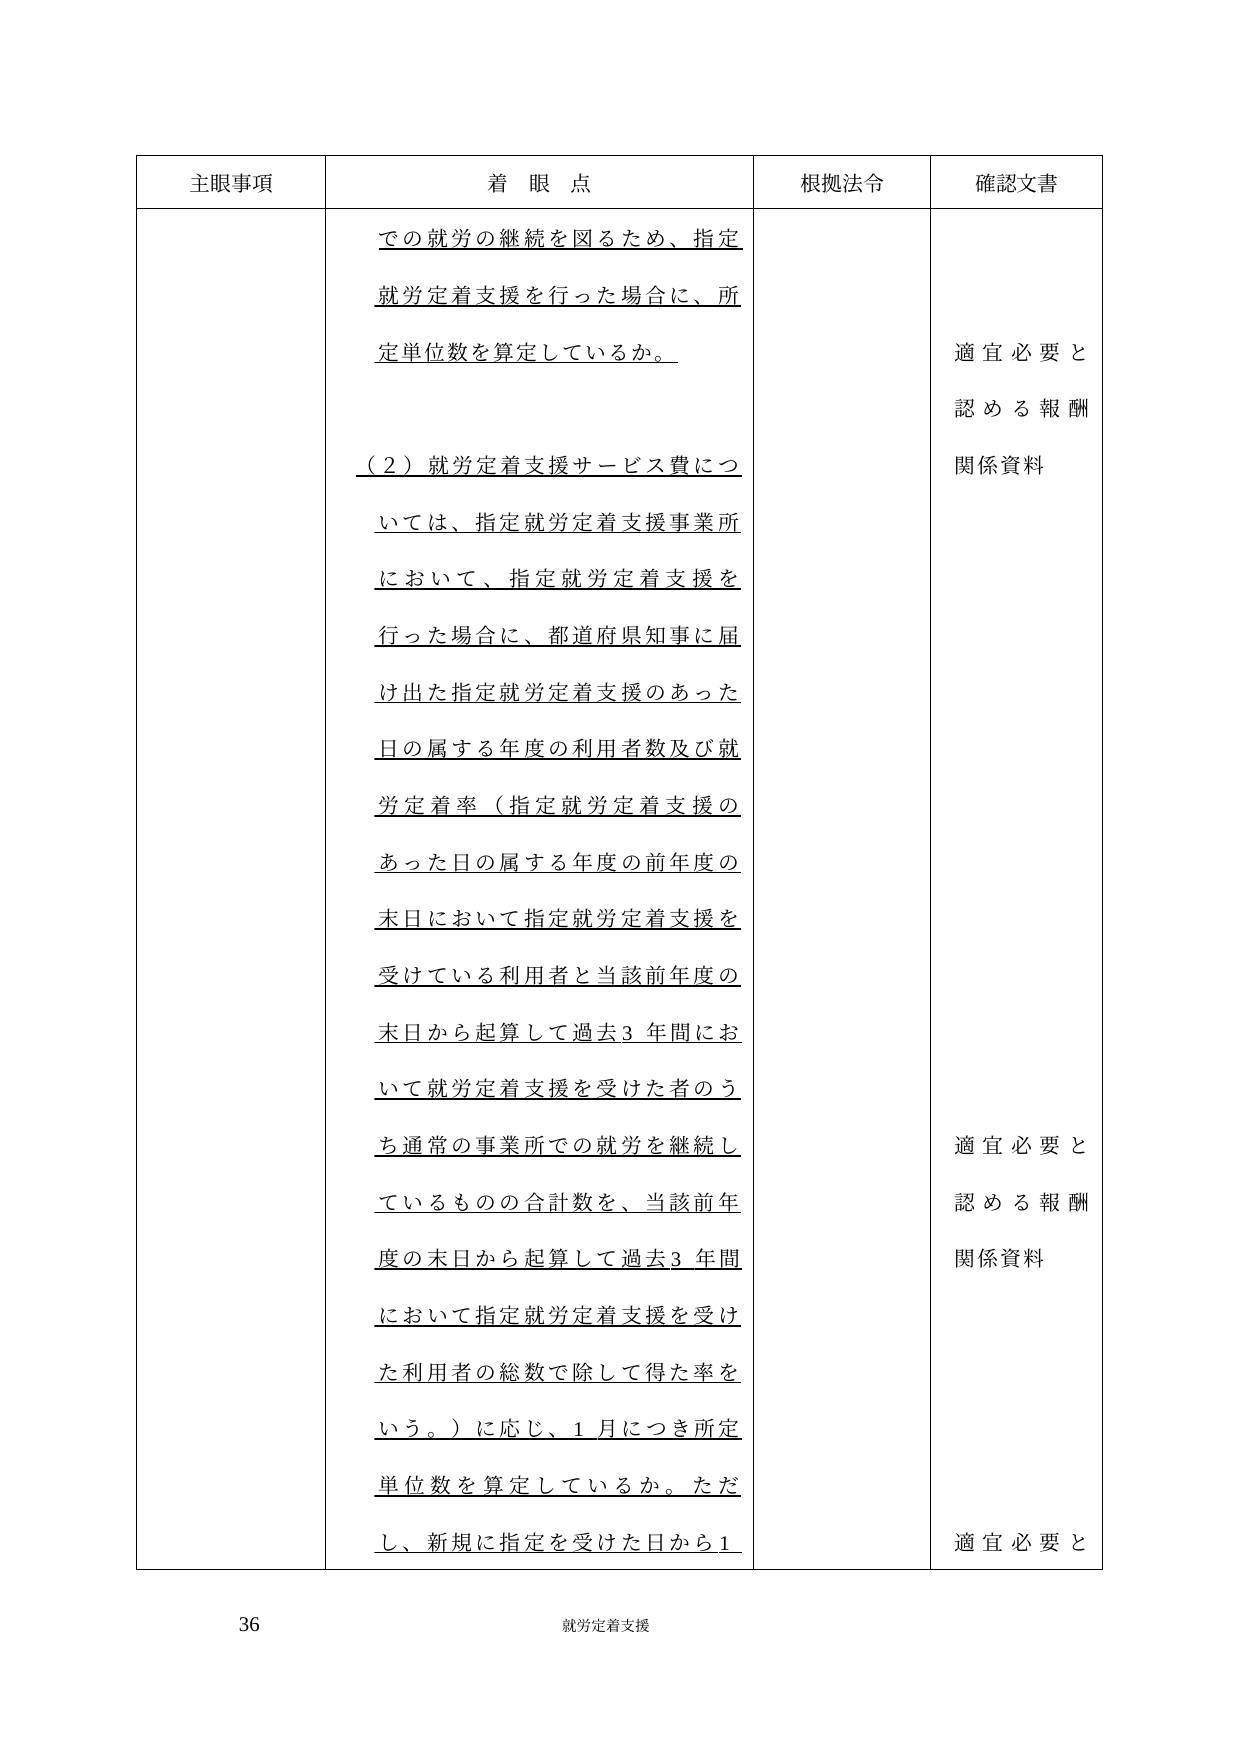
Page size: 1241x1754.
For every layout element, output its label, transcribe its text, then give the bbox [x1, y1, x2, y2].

table_header 主眼事項 [137, 156, 325, 208]
table_header 着 眼 点 [326, 156, 753, 208]
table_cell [137, 209, 325, 1569]
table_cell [754, 209, 930, 1569]
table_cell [931, 209, 1102, 1569]
table_header 根拠法令 [754, 156, 930, 208]
table_header 確認文書 [931, 156, 1102, 208]
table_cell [326, 209, 753, 1569]
